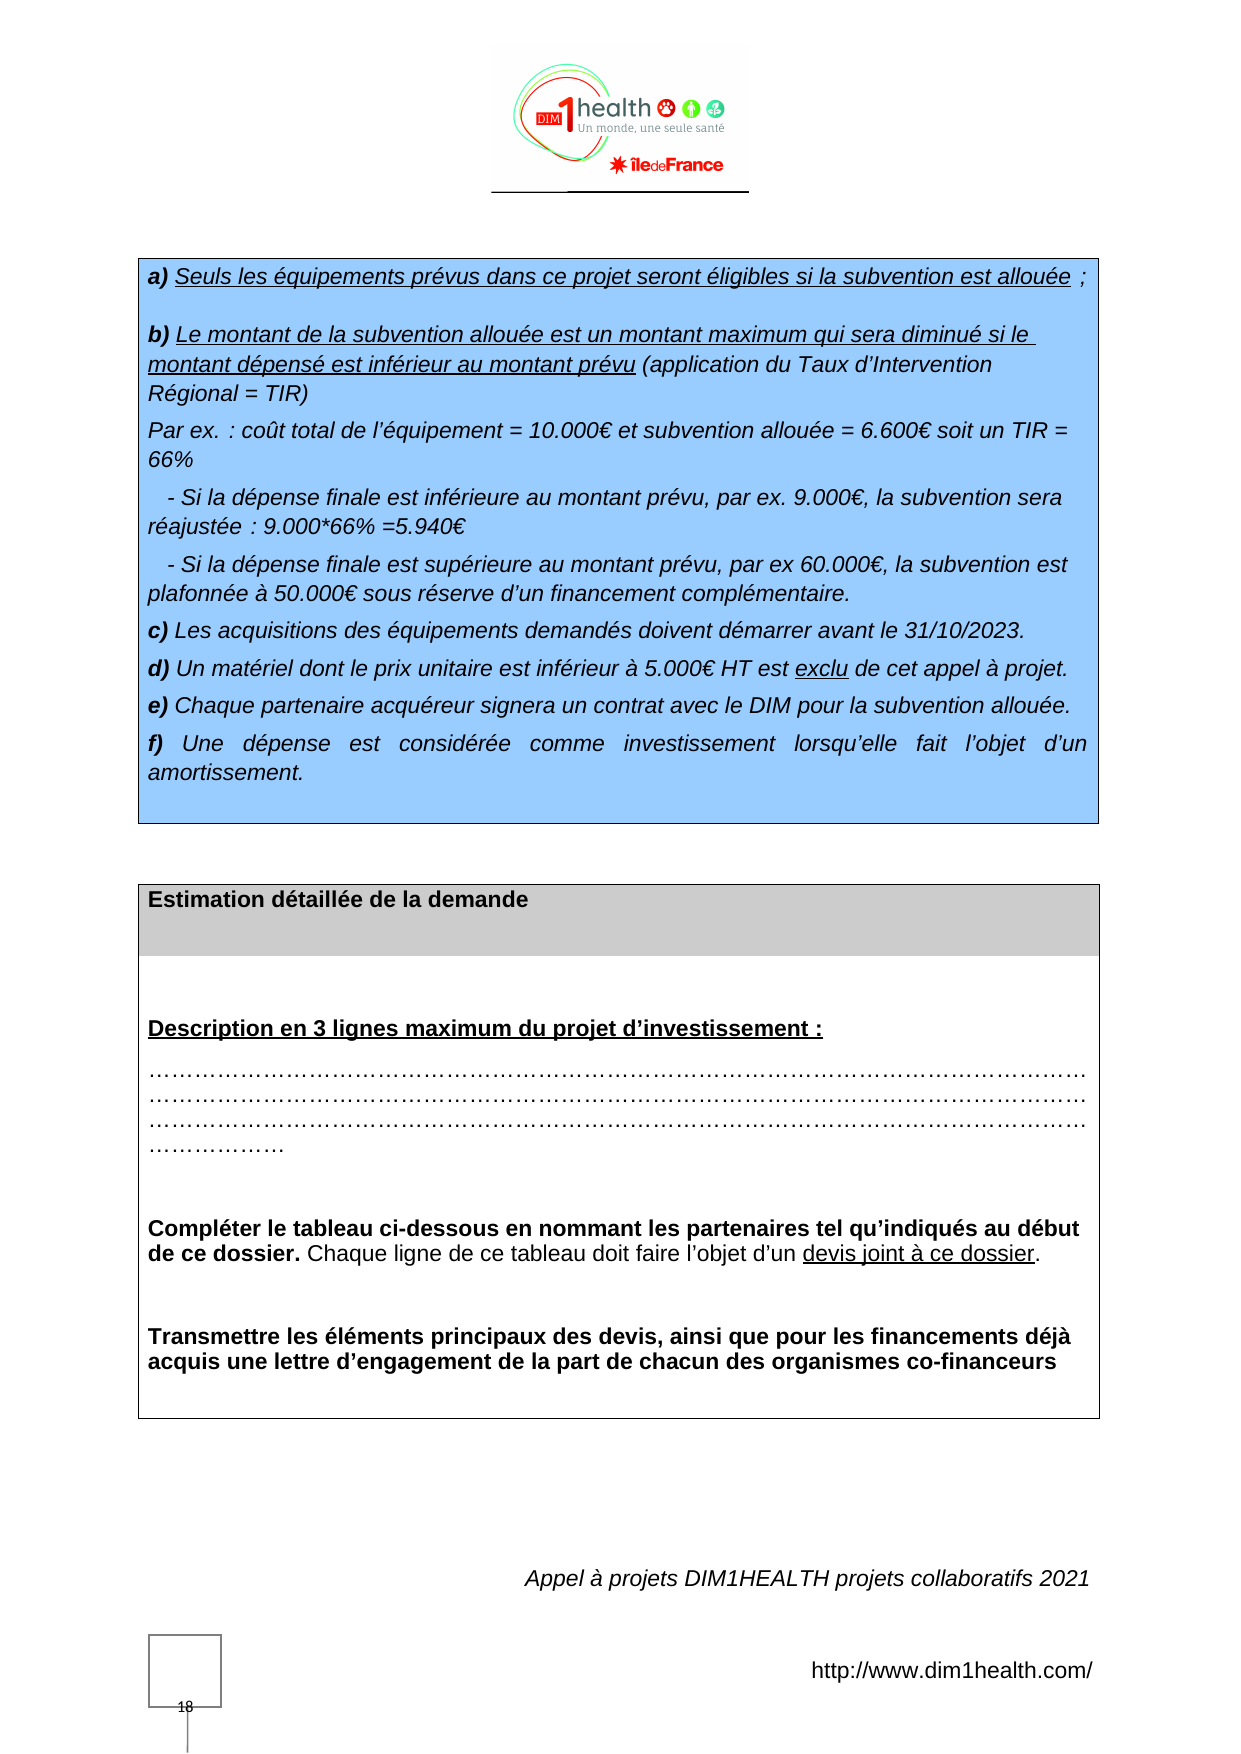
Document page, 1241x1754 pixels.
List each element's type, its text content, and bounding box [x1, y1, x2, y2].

text Compléter le tableau ci-dessous en nommant les partenaires tel qu’indiqués au début de ce dossier. Chaque ligne de ce tableau doit faire l’objet d’un devis joint à ce dossier. [139, 1213, 1099, 1266]
text Estimation détaillée de la demande [139, 885, 1099, 912]
text f) Une dépense est considérée comme investissement lorsqu’elle fait l’objet d’un amortissement. [139, 725, 1098, 786]
text a) Seuls les équipements prévus dans ce projet seront éligibles si la subvention est allouée ; b) Le montant de la subvention allouée est un montant maximum qui sera diminué si le montant dépensé est inférieur au montant prévu (application du Taux d’Intervention Régional = TIR) [139, 259, 1098, 407]
text e) Chaque partenaire acquéreur signera un contrat avec le DIM pour la subvention allouée. [139, 687, 1098, 719]
text - Si la dépense finale est inférieure au montant prévu, par ex. 9.000€, la subvention sera réajustée : 9.000*66% =5.940€ [139, 479, 1098, 540]
text Par ex. : coût total de l’équipement = 10.000€ et subvention allouée = 6.600€ soit un TIR = 66% [139, 412, 1098, 474]
text Transmettre les éléments principaux des devis, ainsi que pour les financements déjà acquis une lettre d’engagement de la part de chacun des organismes co-financeurs [139, 1321, 1099, 1374]
text Description en 3 lignes maximum du projet d’investissement : [139, 1013, 1099, 1041]
picture [491, 44, 749, 193]
text c) Les acquisitions des équipements demandés doivent démarrer avant le 31/10/2023. [139, 612, 1098, 644]
text d) Un matériel dont le prix unitaire est inférieur à 5.000€ HT est exclu de cet appel à projet. [139, 650, 1098, 682]
text ……………………………………………………………………………………………………………………………………………………………………………………………………………………………………………………………………………………………………………………………………………………… [139, 1054, 1099, 1158]
text - Si la dépense finale est supérieure au montant prévu, par ex 60.000€, la subvention est plafonnée à 50.000€ sous réserve d’un financement complémentaire. [139, 546, 1098, 607]
